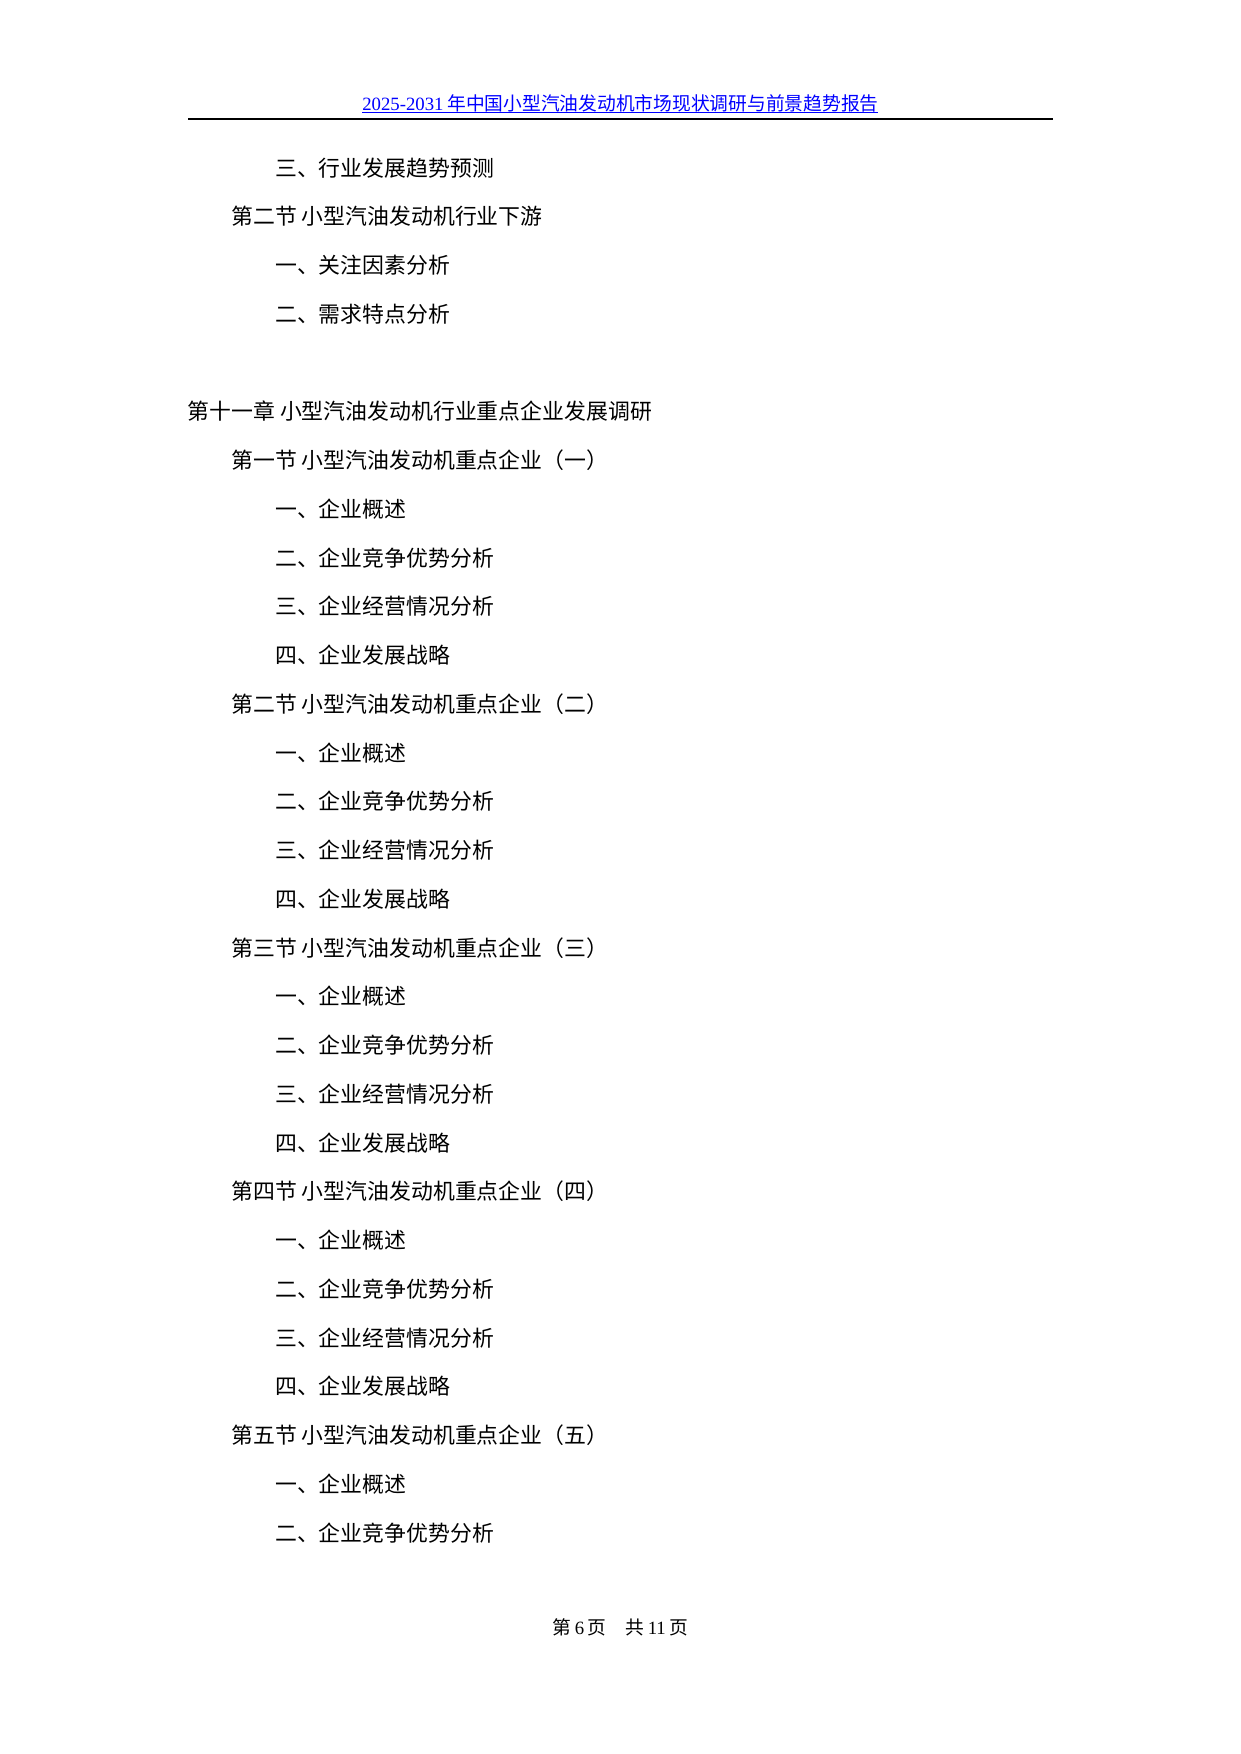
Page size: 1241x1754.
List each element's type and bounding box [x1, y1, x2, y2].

text [187, 150, 1053, 1548]
